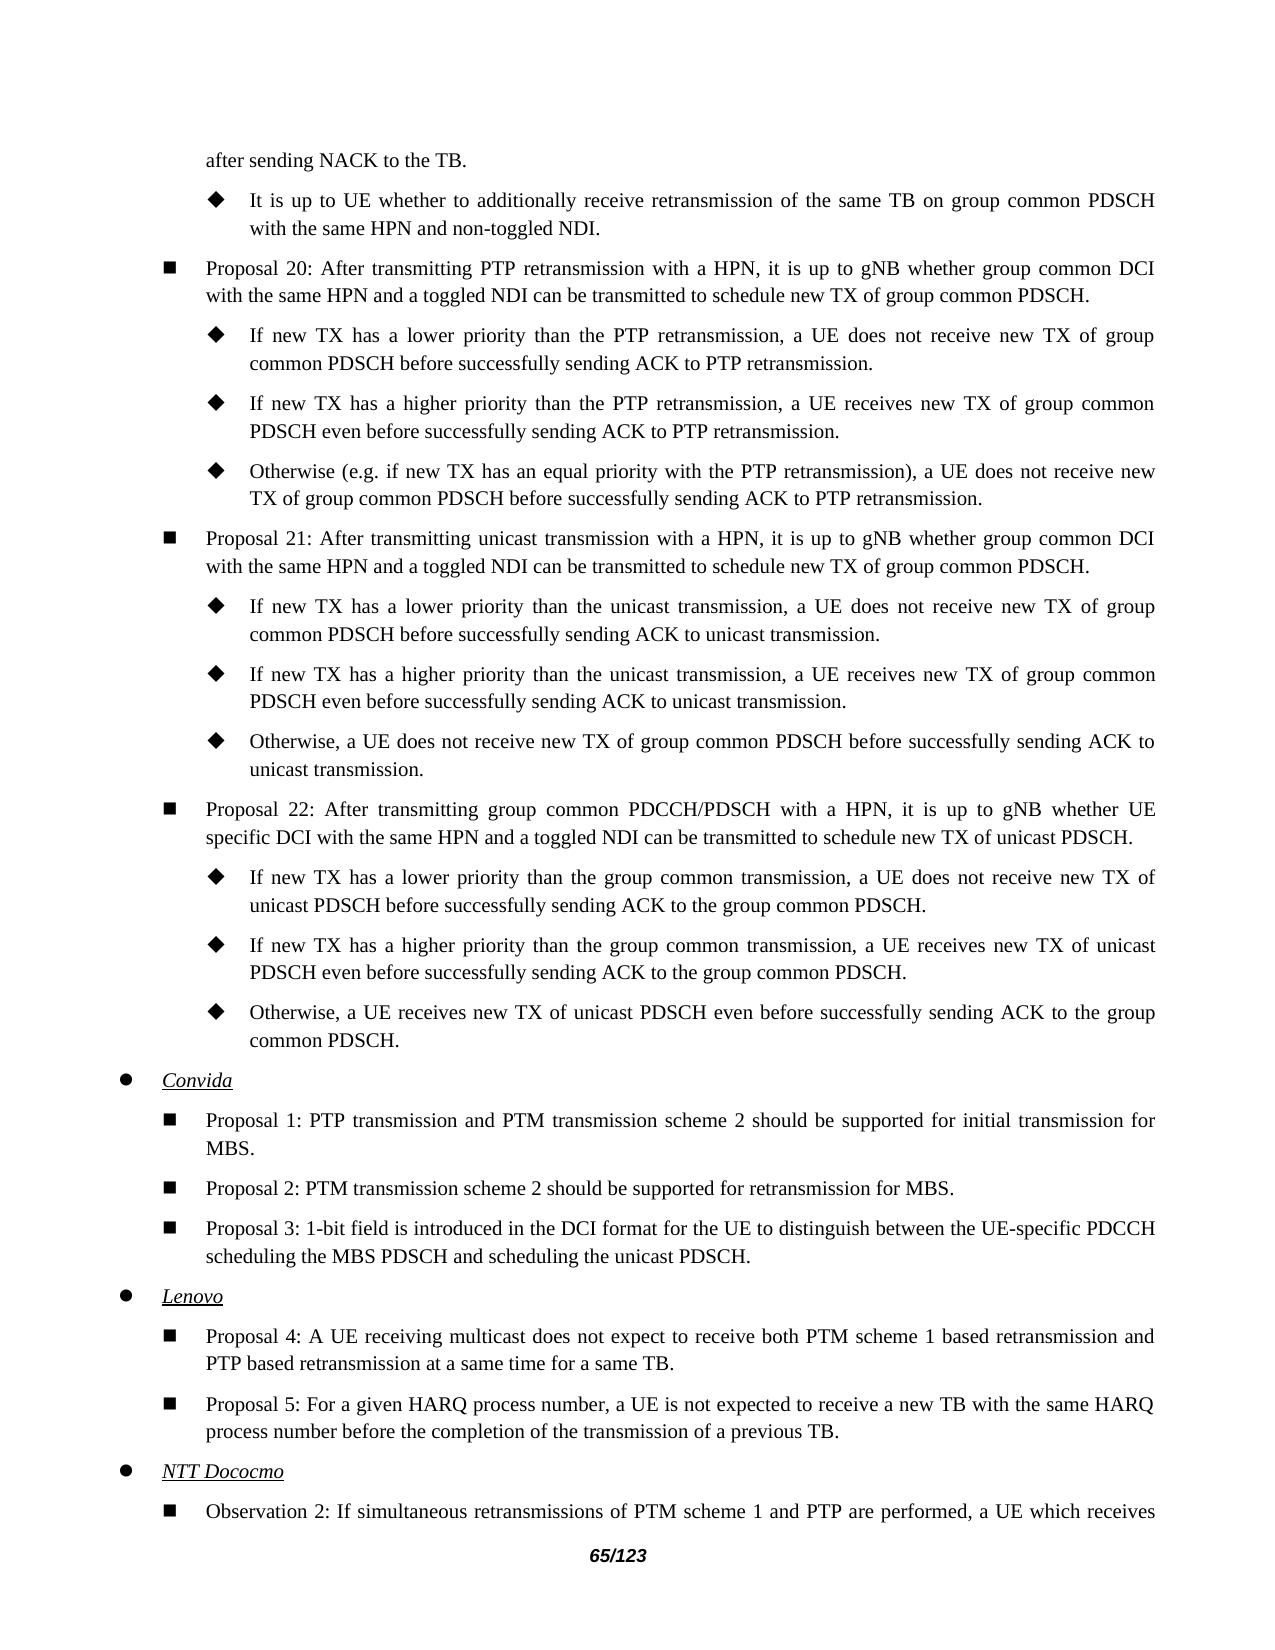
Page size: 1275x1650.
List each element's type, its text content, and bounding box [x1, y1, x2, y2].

list If new TX has a higher priority than the group common transmission, a UE receives new TX of unicast PDSCH even before successfully sending ACK to the group common PDSCH. [206, 933, 1157, 984]
list If new TX has a lower priority than the PTP retransmission, a UE does not receive new TX of group common PDSCH before successfully sending ACK to PTP retransmission. [206, 323, 1157, 375]
list Lenovo [118, 1284, 1157, 1308]
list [162, 1499, 1157, 1523]
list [162, 148, 1157, 172]
list It is up to UE whether to additionally receive retransmission of the same TB on group common PDSCH with the same HPN and non-toggled NDI. [206, 188, 1157, 239]
list Otherwise, a UE receives new TX of unicast PDSCH even before successfully sending ACK to the group common PDSCH. [206, 1000, 1157, 1052]
list If new TX has a higher priority than the unicast transmission, a UE receives new TX of group common PDSCH even before successfully sending ACK to unicast transmission. [206, 662, 1157, 713]
list NTT Dococmo [118, 1459, 1157, 1483]
list If new TX has a lower priority than the unicast transmission, a UE does not receive new TX of group common PDSCH before successfully sending ACK to unicast transmission. [206, 594, 1157, 646]
list Proposal 1: PTP transmission and PTM transmission scheme 2 should be supported for initial transmission for MBS. [162, 1108, 1157, 1160]
list Proposal 4: A UE receiving multicast does not expect to receive both PTM scheme 1 based retransmission and PTP based retransmission at a same time for a same TB. [162, 1324, 1157, 1375]
list Proposal 2: PTM transmission scheme 2 should be supported for retransmission for MBS. [162, 1176, 1157, 1200]
list If new TX has a lower priority than the group common transmission, a UE does not receive new TX of unicast PDSCH before successfully sending ACK to the group common PDSCH. [206, 865, 1157, 917]
list Convida [118, 1068, 1157, 1092]
list Otherwise (e.g. if new TX has an equal priority with the PTP retransmission), a UE does not receive new TX of group common PDSCH before successfully sending ACK to PTP retransmission. [206, 459, 1157, 510]
list Proposal 22: After transmitting group common PDCCH/PDSCH with a HPN, it is up to gNB whether UE specific DCI with the same HPN and a toggled NDI can be transmitted to schedule new TX of unicast PDSCH. [162, 797, 1157, 849]
list Otherwise, a UE does not receive new TX of group common PDSCH before successfully sending ACK to unicast transmission. [206, 729, 1157, 781]
list If new TX has a higher priority than the PTP retransmission, a UE receives new TX of group common PDSCH even before successfully sending ACK to PTP retransmission. [206, 391, 1157, 443]
list Proposal 21: After transmitting unicast transmission with a HPN, it is up to gNB whether group common DCI with the same HPN and a toggled NDI can be transmitted to schedule new TX of group common PDSCH. [162, 526, 1157, 578]
list Proposal 20: After transmitting PTP retransmission with a HPN, it is up to gNB whether group common DCI with the same HPN and a toggled NDI can be transmitted to schedule new TX of group common PDSCH. [162, 256, 1157, 307]
list Proposal 5: For a given HARQ process number, a UE is not expected to receive a new TB with the same HARQ process number before the completion of the transmission of a previous TB. [162, 1391, 1157, 1443]
list Proposal 3: 1-bit field is introduced in the DCI format for the UE to distinguish between the UE-specific PDCCH scheduling the MBS PDSCH and scheduling the unicast PDSCH. [162, 1216, 1157, 1268]
